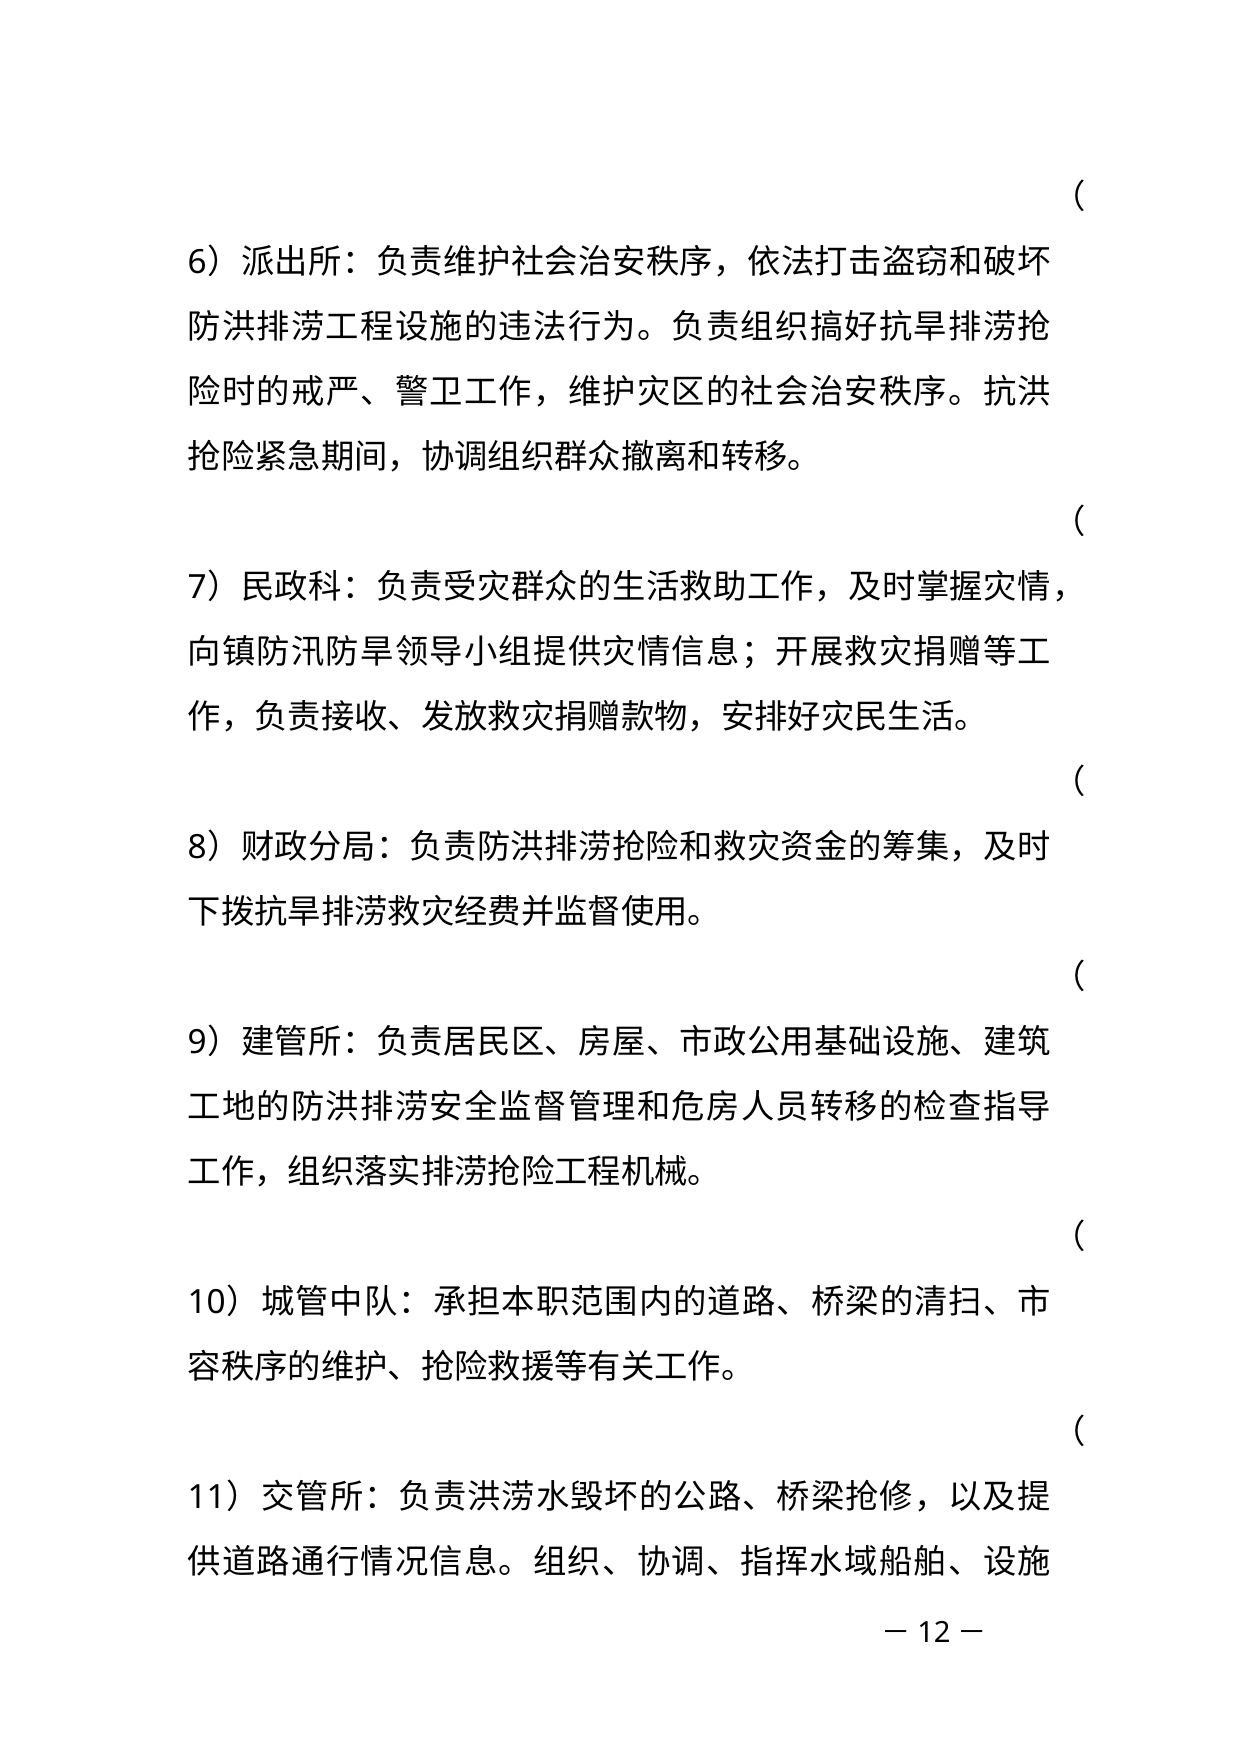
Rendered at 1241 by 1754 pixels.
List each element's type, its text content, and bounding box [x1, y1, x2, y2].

text （10）城管中队：承担本职范围内的道路、桥梁的清扫、市容秩序的维护、抢险救援等有关工作。 [187, 1202, 1053, 1397]
text （8）财政分局：负责防洪排涝抢险和救灾资金的筹集，及时下拨抗旱排涝救灾经费并监督使用。 [187, 747, 1053, 942]
text （9）建管所：负责居民区、房屋、市政公用基础设施、建筑工地的防洪排涝安全监督管理和危房人员转移的检查指导工作，组织落实排涝抢险工程机械。 [187, 942, 1053, 1202]
text （7）民政科：负责受灾群众的生活救助工作，及时掌握灾情，向镇防汛防旱领导小组提供灾情信息；开展救灾捐赠等工作，负责接收、发放救灾捐赠款物，安排好灾民生活。 [187, 487, 1053, 747]
text （6）派出所：负责维护社会治安秩序，依法打击盗窃和破坏防洪排涝工程设施的违法行为。负责组织搞好抗旱排涝抢险时的戒严、警卫工作，维护灾区的社会治安秩序。抗洪抢险紧急期间，协调组织群众撤离和转移。 [187, 162, 1053, 487]
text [187, 1397, 1053, 1592]
